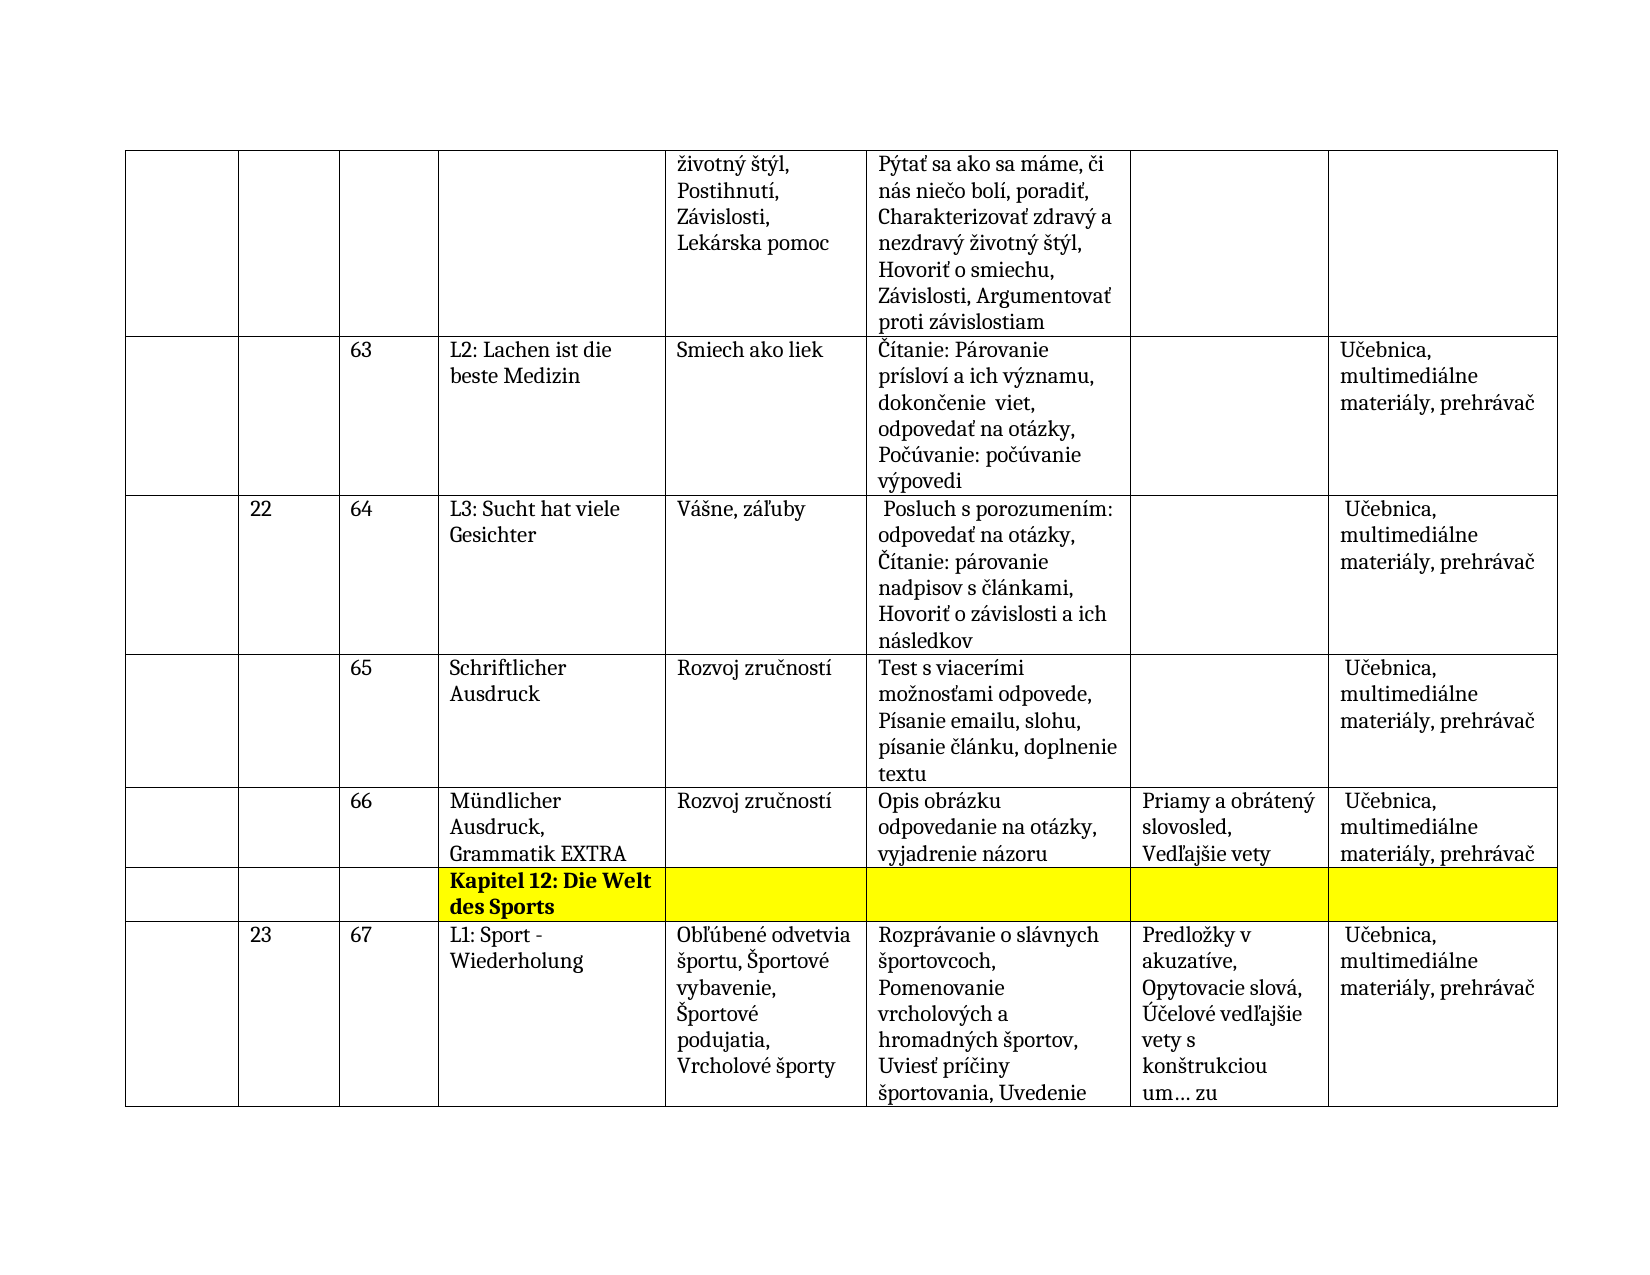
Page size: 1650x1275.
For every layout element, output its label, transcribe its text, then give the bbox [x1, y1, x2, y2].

table_cell [126, 151, 238, 336]
table_cell Kapitel 12: Die Welt des Sports [439, 868, 665, 921]
table_cell [126, 337, 238, 495]
table_cell Test s viacerími možnosťami odpovede, Písanie emailu, slohu, písanie článku, doplnenie textu [867, 655, 1130, 787]
table_cell 64 [340, 496, 438, 654]
table_cell L3: Sucht hat viele Gesichter [439, 496, 665, 654]
table_cell [126, 655, 238, 787]
table_cell [126, 788, 238, 867]
table_cell [1131, 655, 1328, 787]
table_cell [1131, 496, 1328, 654]
table_cell [126, 868, 238, 921]
table_cell 66 [340, 788, 438, 867]
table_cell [1131, 151, 1328, 336]
table_cell [1131, 337, 1328, 495]
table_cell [1329, 922, 1557, 1106]
table_cell 65 [340, 655, 438, 787]
table_cell Schriftlicher Ausdruck [439, 655, 665, 787]
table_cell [666, 151, 866, 336]
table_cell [439, 922, 665, 1106]
table_cell [1131, 868, 1328, 921]
table_cell Smiech ako liek [666, 337, 866, 495]
table_cell Opis obrázku odpovedanie na otázky, vyjadrenie názoru [867, 788, 1130, 867]
table_cell 62 [340, 151, 438, 336]
table_cell [239, 337, 339, 495]
table_cell Učebnica, multimediálne materiály, prehrávač [1329, 496, 1557, 654]
table_cell L2: Lachen ist die beste Medizin [439, 337, 665, 495]
table_cell [239, 788, 339, 867]
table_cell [867, 922, 1130, 1106]
table_cell Učebnica, multimediálne materiály, prehrávač [1329, 337, 1557, 495]
table_cell [340, 868, 438, 921]
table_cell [867, 151, 1130, 336]
table_cell [126, 922, 238, 1106]
table_cell Učebnica, multimediálne materiály, prehrávač [1329, 655, 1557, 787]
table_cell 67 [340, 922, 438, 1106]
table_cell Mündlicher Ausdruck, Grammatik EXTRA [439, 788, 665, 867]
table_cell Rozvoj zručností [666, 655, 866, 787]
table_cell Posluch s porozumením: odpovedať na otázky, Čítanie: párovanie nadpisov s článkami, Hovoriť o závislosti a ich následkov [867, 496, 1130, 654]
table_cell [666, 868, 866, 921]
table_cell [867, 868, 1130, 921]
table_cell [439, 151, 665, 336]
table_cell 23 [239, 922, 339, 1106]
table_cell Čítanie: Párovanie prísloví a ich významu, dokončenie viet, odpovedať na otázky, Počúvanie: počúvanie výpovedi [867, 337, 1130, 495]
table_cell 63 [340, 337, 438, 495]
table_cell [1329, 868, 1557, 921]
table_cell 22 [239, 496, 339, 654]
table_cell [126, 496, 238, 654]
table_cell Učebnica, multimediálne materiály, prehrávač [1329, 788, 1557, 867]
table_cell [1329, 151, 1557, 336]
table_cell [239, 868, 339, 921]
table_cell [1131, 922, 1328, 1106]
table_cell [239, 151, 339, 336]
table_cell Rozvoj zručností [666, 788, 866, 867]
table_cell Priamy a obrátený slovosled, Vedľajšie vety [1131, 788, 1328, 867]
table_cell [239, 655, 339, 787]
table_cell Vášne, záľuby [666, 496, 866, 654]
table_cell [666, 922, 866, 1106]
